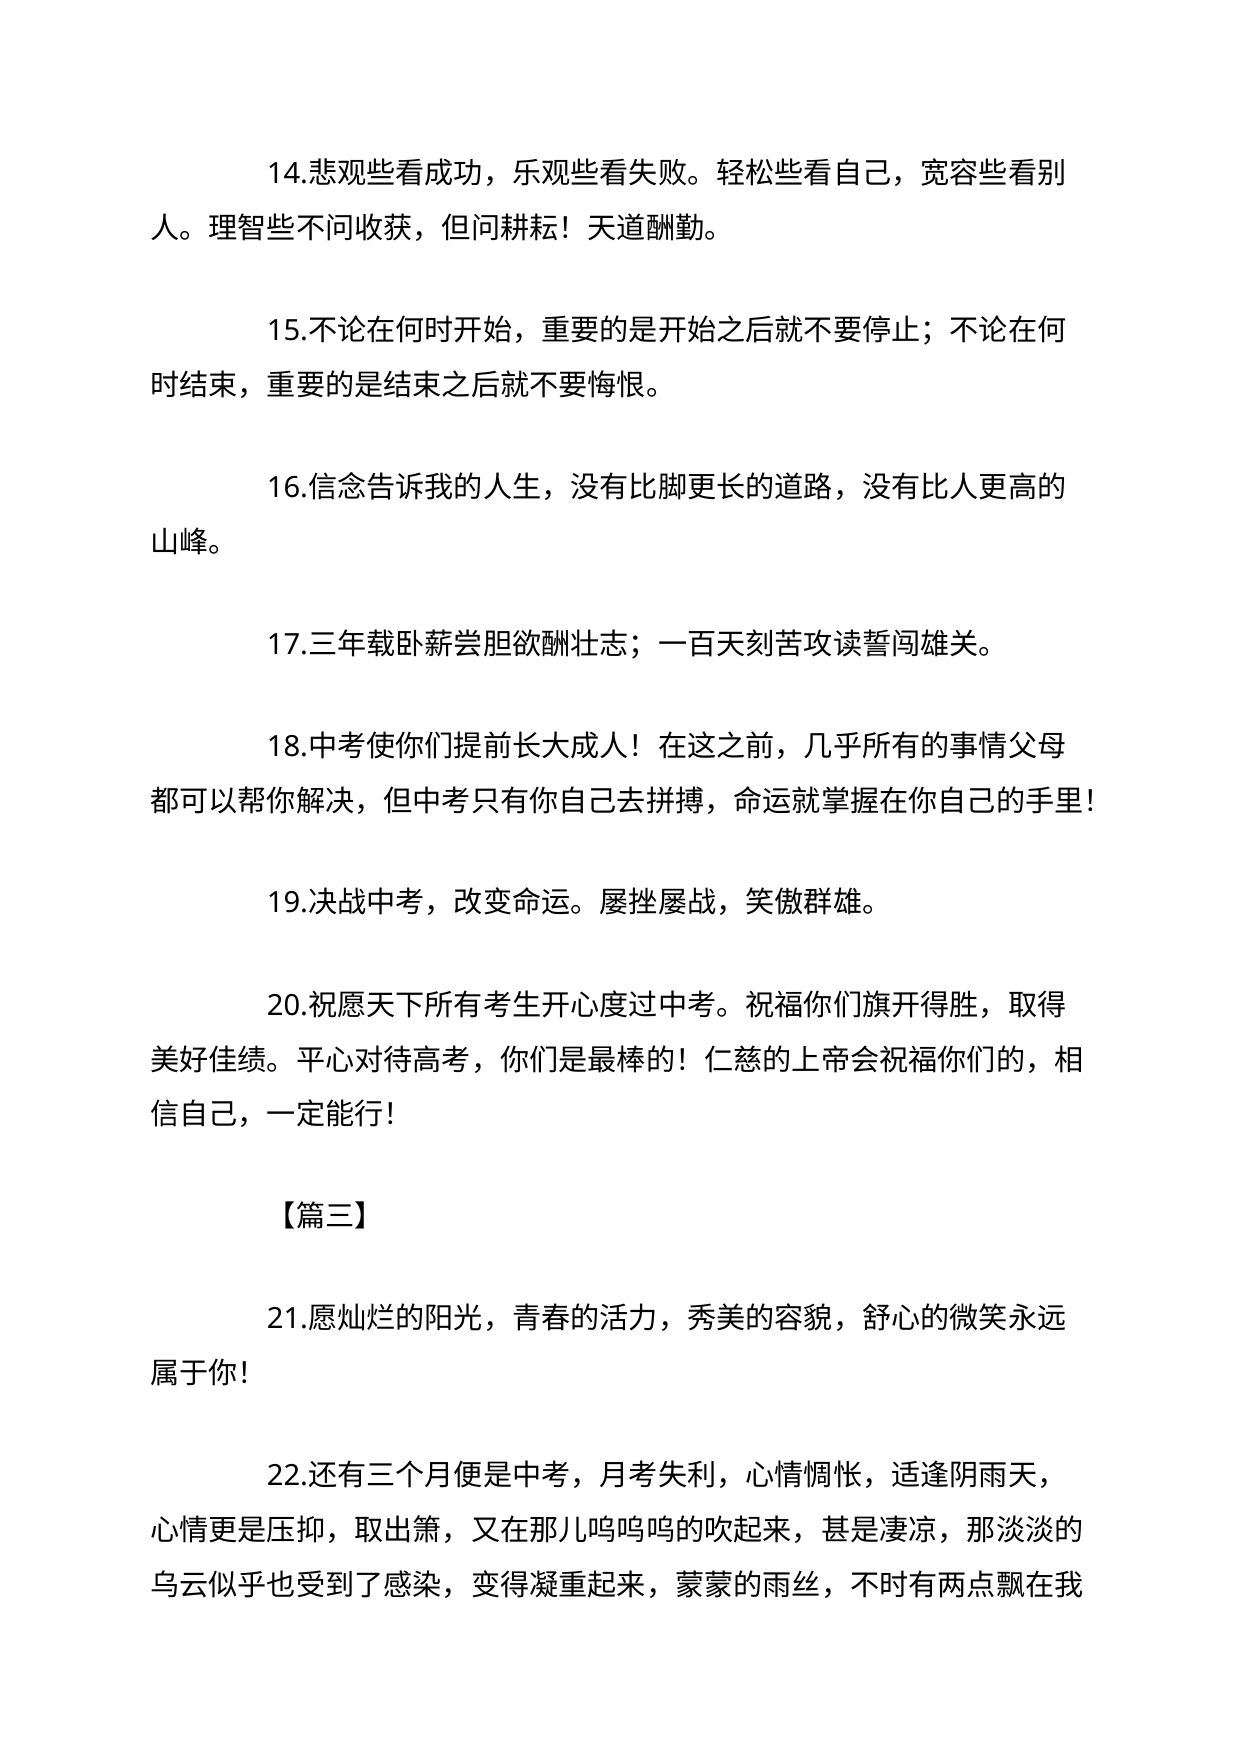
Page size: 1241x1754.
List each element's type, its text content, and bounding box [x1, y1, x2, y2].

text 21.愿灿烂的阳光，青春的活力，秀美的容貌，舒心的微笑永远属于你！ [150, 1294, 1090, 1392]
text 16.信念告诉我的人生，没有比脚更长的道路，没有比人更高的山峰。 [150, 463, 1090, 561]
text 17.三年载卧薪尝胆欲酬壮志；一百天刻苦攻读誓闯雄关。 [150, 620, 1090, 663]
text 14.悲观些看成功，乐观些看失败。轻松些看自己，宽容些看别人。理智些不问收获，但问耕耘！天道酬勤。 [150, 150, 1090, 247]
text 【篇三】 [150, 1193, 1090, 1235]
text 18.中考使你们提前长大成人！在这之前，几乎所有的事情父母都可以帮你解决，但中考只有你自己去拼搏，命运就掌握在你自己的手里！ [150, 722, 1090, 819]
text 15.不论在何时开始，重要的是开始之后就不要停止；不论在何时结束，重要的是结束之后就不要悔恨。 [150, 307, 1090, 404]
text 20.祝愿天下所有考生开心度过中考。祝福你们旗开得胜，取得美好佳绩。平心对待高考，你们是最棒的！仁慈的上帝会祝福你们的，相信自己，一定能行！ [150, 981, 1090, 1133]
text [150, 1451, 1090, 1603]
text 19.决战中考，改变命运。屡挫屡战，笑傲群雄。 [150, 879, 1090, 921]
